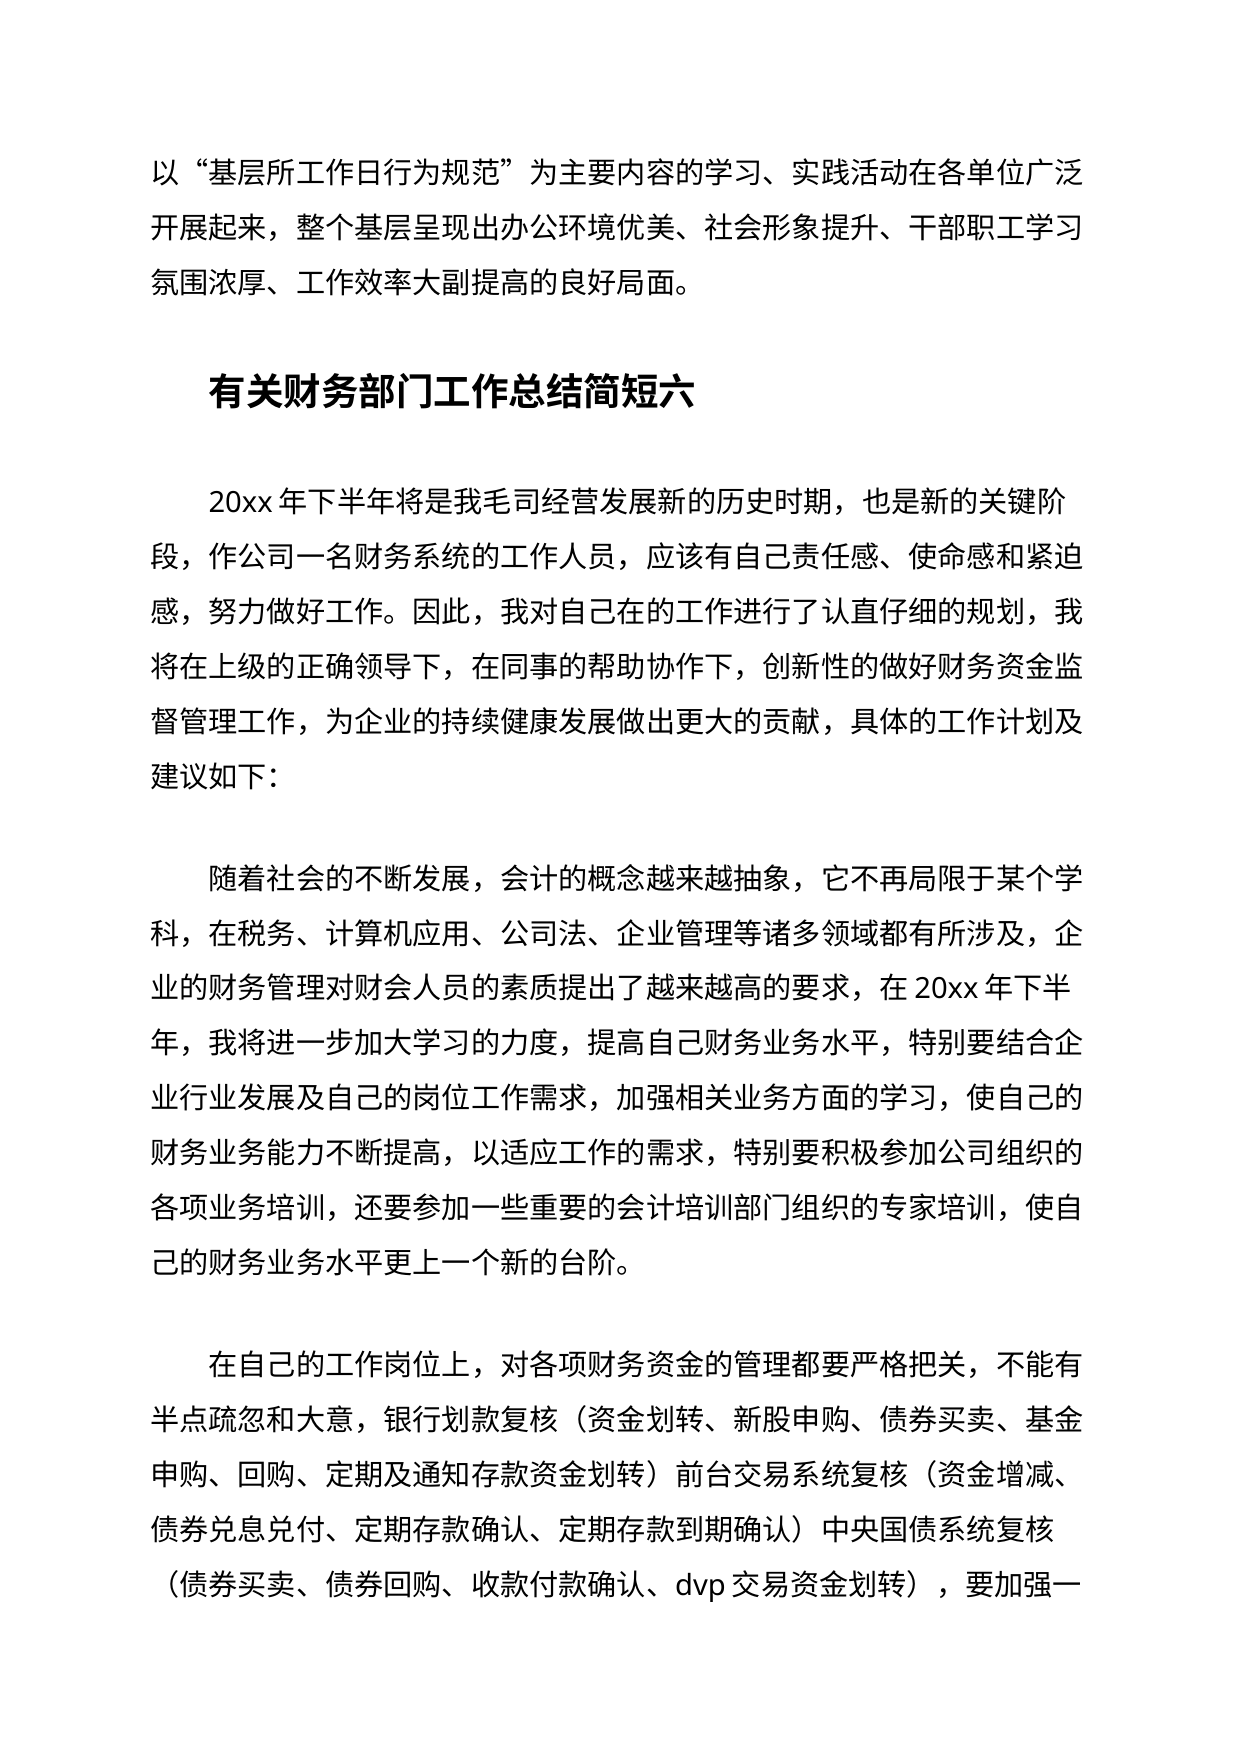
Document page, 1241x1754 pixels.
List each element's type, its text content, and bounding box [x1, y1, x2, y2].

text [150, 150, 1090, 302]
text 20xx年下半年将是我毛司经营发展新的历史时期，也是新的关键阶段，作公司一名财务系统的工作人员，应该有自己责任感、使命感和紧迫感，努力做好工作。因此，我对自己在的工作进行了认直仔细的规划，我将在上级的正确领导下，在同事的帮助协作下，创新性的做好财务资金监督管理工作，为企业的持续健康发展做出更大的贡献，具体的工作计划及建议如下： [150, 479, 1090, 796]
text 有关财务部门工作总结简短六 [150, 362, 1090, 416]
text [150, 1341, 1090, 1603]
text 随着社会的不断发展，会计的概念越来越抽象，它不再局限于某个学科，在税务、计算机应用、公司法、企业管理等诸多领域都有所涉及，企业的财务管理对财会人员的素质提出了越来越高的要求，在20xx年下半年，我将进一步加大学习的力度，提高自己财务业务水平，特别要结合企业行业发展及自己的岗位工作需求，加强相关业务方面的学习，使自己的财务业务能力不断提高，以适应工作的需求，特别要积极参加公司组织的各项业务培训，还要参加一些重要的会计培训部门组织的专家培训，使自己的财务业务水平更上一个新的台阶。 [150, 855, 1090, 1282]
